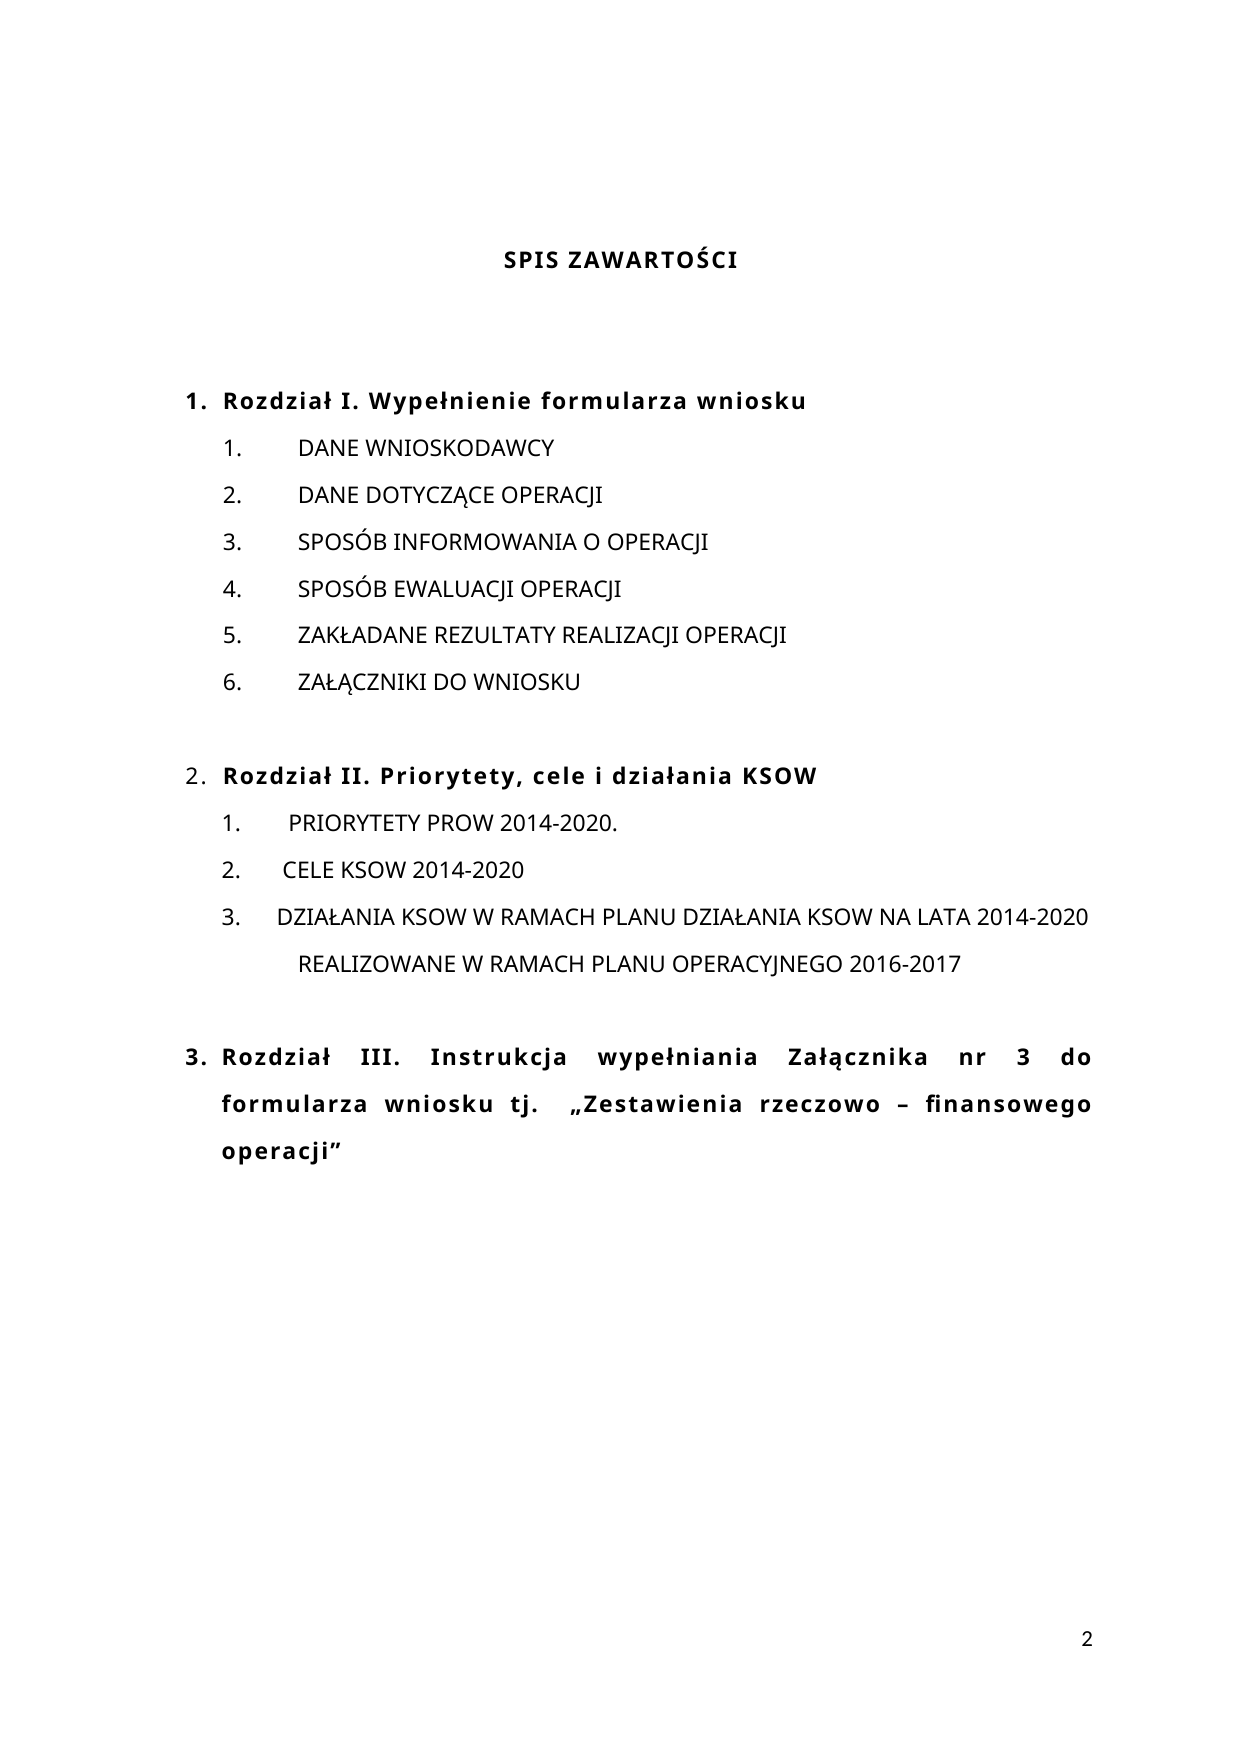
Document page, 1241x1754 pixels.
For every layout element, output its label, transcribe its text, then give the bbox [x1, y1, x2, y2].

list Rozdział II. Priorytety, cele i działania KSOW [185, 760, 1093, 791]
list Rozdział III. Instrukcja wypełniania Załącznika nr 3 do formularza wniosku tj. „Zestawienia rzeczowo – finansowego operacji” [185, 1041, 1093, 1166]
list SPOSÓB EWALUACJI OPERACJI [223, 573, 1093, 604]
list 3. DZIAŁANIA KSOW W RAMACH PLANU DZIAŁANIA KSOW NA LATA 2014-2020 REALIZOWANE W RAMACH PLANU OPERACYJNEGO 2016-2017 [221, 901, 1093, 979]
list DANE WNIOSKODAWCY [223, 432, 1093, 463]
text SPIS ZAWARTOŚCI [148, 244, 1093, 276]
list 1. PRIORYTETY PROW 2014-2020. [221, 807, 1093, 838]
list 2. CELE KSOW 2014-2020 [221, 854, 1093, 885]
list Rozdział I. Wypełnienie formularza wniosku [185, 385, 1093, 416]
list SPOSÓB INFORMOWANIA O OPERACJI [223, 526, 1093, 557]
list ZAKŁADANE REZULTATY REALIZACJI OPERACJI [223, 619, 1093, 651]
list ZAŁĄCZNIKI DO WNIOSKU [223, 666, 1093, 698]
list DANE DOTYCZĄCE OPERACJI [223, 479, 1093, 510]
